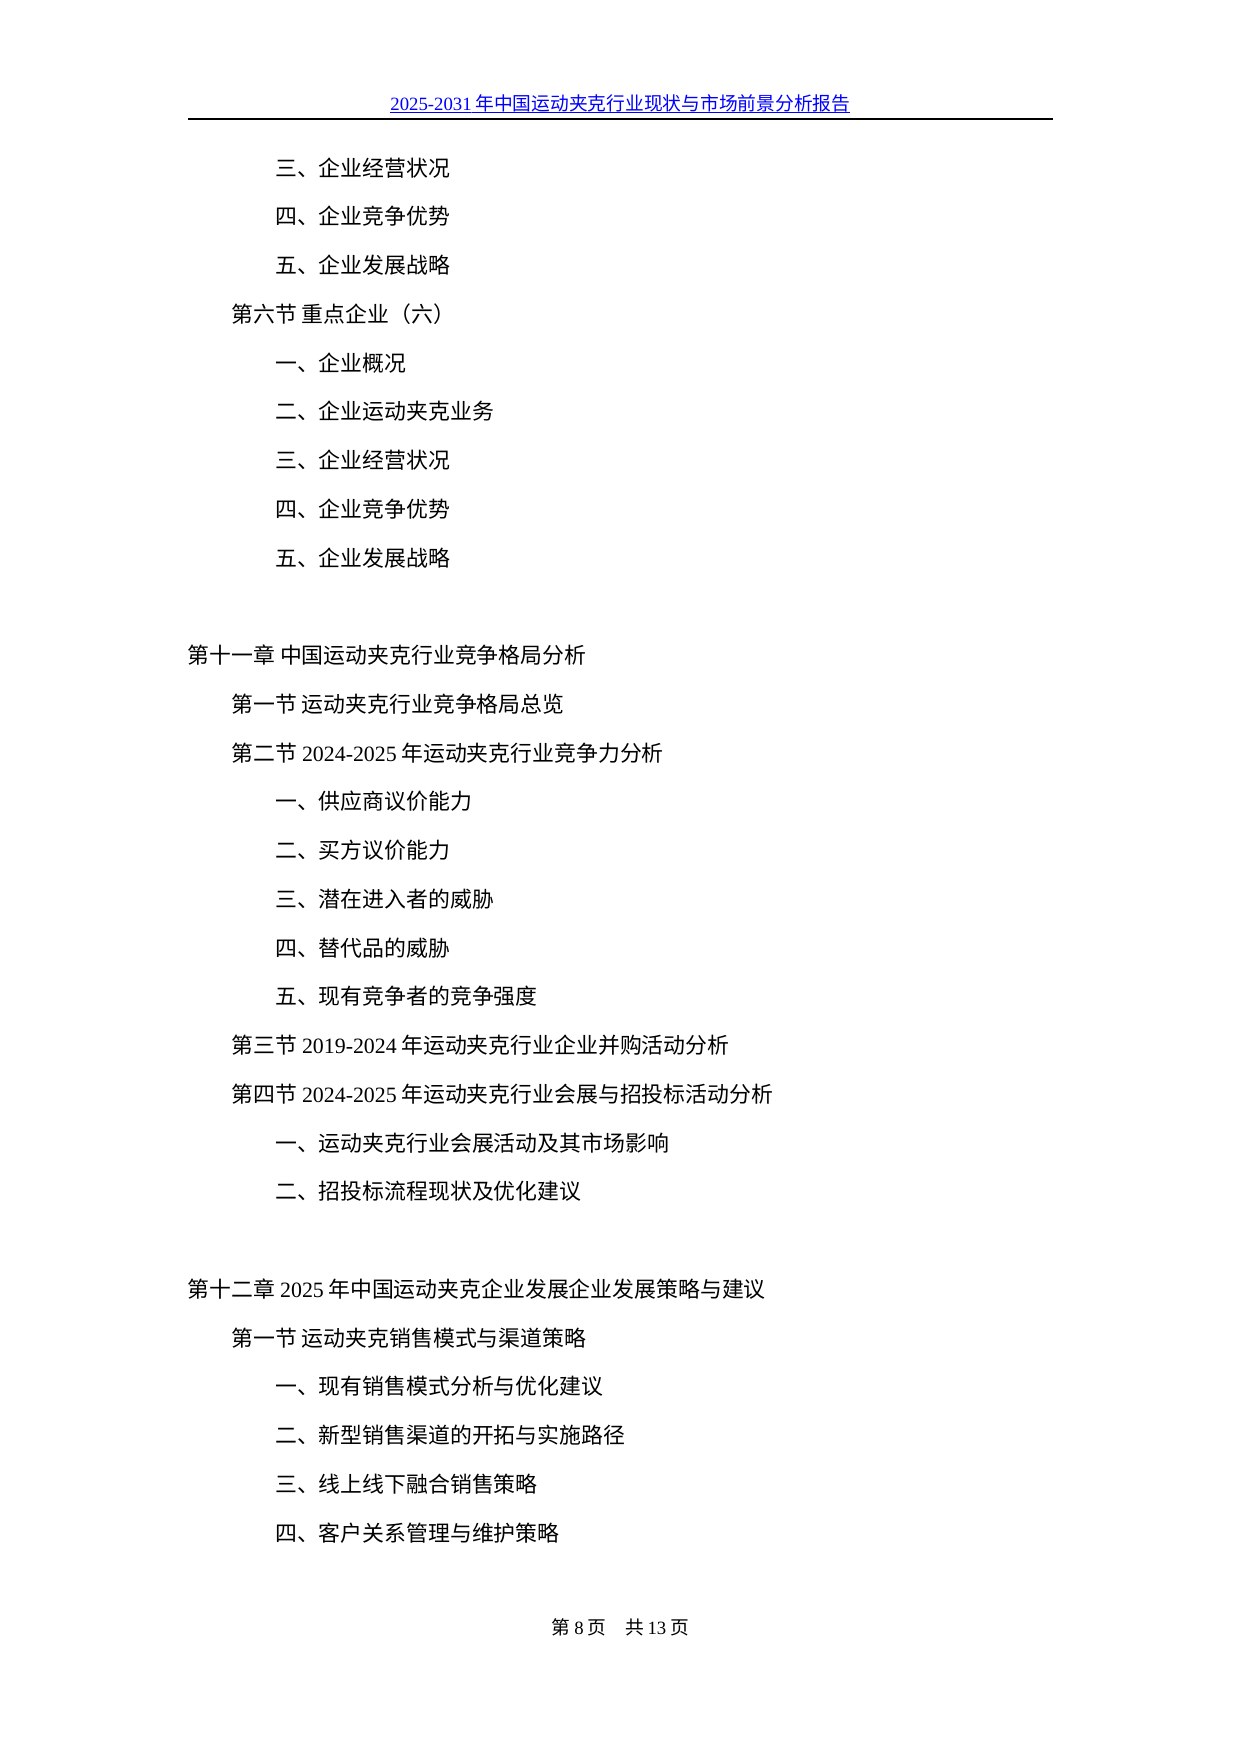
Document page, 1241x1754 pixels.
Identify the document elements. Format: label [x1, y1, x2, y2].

text [187, 150, 1053, 1548]
